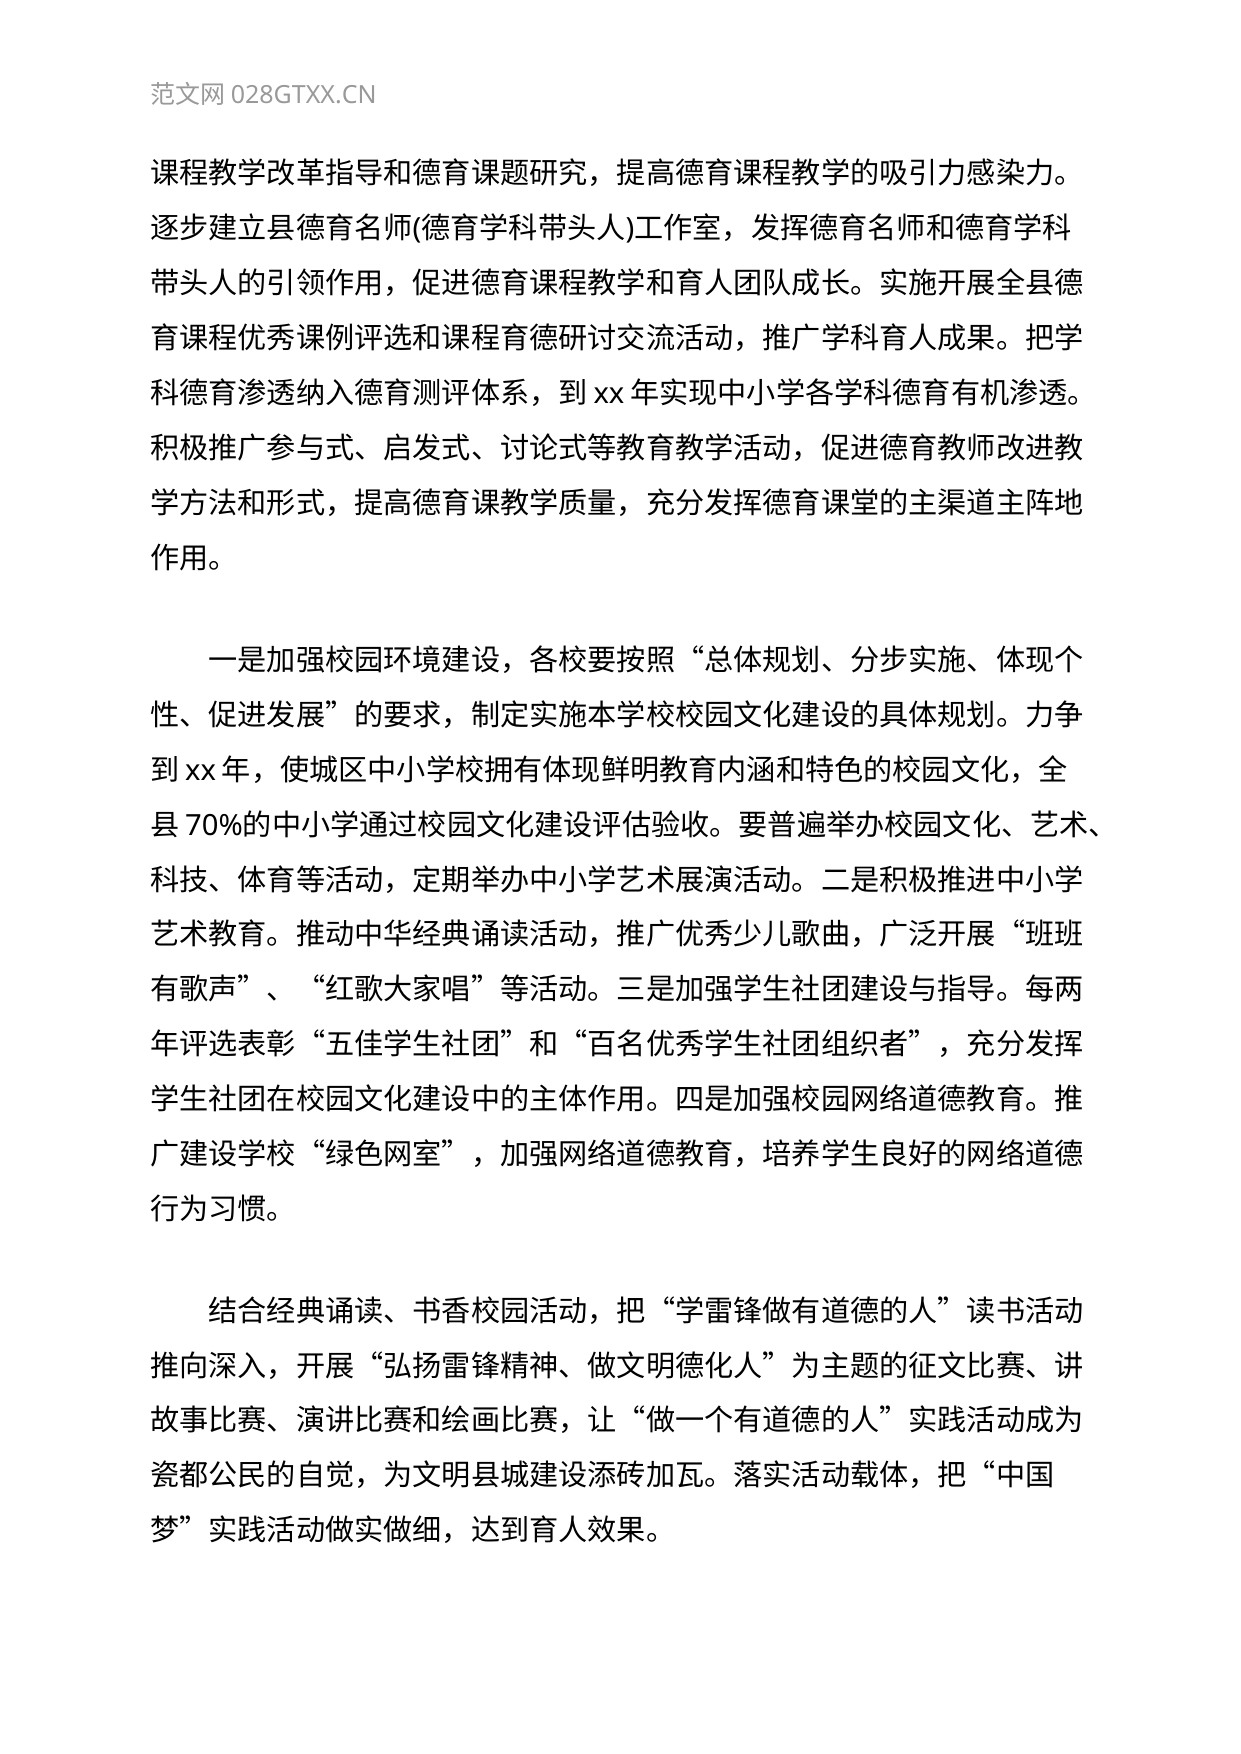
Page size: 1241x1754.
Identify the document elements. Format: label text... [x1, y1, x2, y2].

text 一是加强校园环境建设，各校要按照“总体规划、分步实施、体现个性、促进发展”的要求，制定实施本学校校园文化建设的具体规划。力争到xx年，使城区中小学校拥有体现鲜明教育内涵和特色的校园文化，全县70%的中小学通过校园文化建设评估验收。要普遍举办校园文化、艺术、科技、体育等活动，定期举办中小学艺术展演活动。二是积极推进中小学艺术教育。推动中华经典诵读活动，推广优秀少儿歌曲，广泛开展“班班有歌声”、“红歌大家唱”等活动。三是加强学生社团建设与指导。每两年评选表彰“五佳学生社团”和“百名优秀学生社团组织者”，充分发挥学生社团在校园文化建设中的主体作用。四是加强校园网络道德教育。推广建设学校“绿色网室”，加强网络道德教育，培养学生良好的网络道德行为习惯。 [150, 636, 1090, 1228]
text 结合经典诵读、书香校园活动，把“学雷锋做有道德的人”读书活动推向深入，开展“弘扬雷锋精神、做文明德化人”为主题的征文比赛、讲故事比赛、演讲比赛和绘画比赛，让“做一个有道德的人”实践活动成为瓷都公民的自觉，为文明县城建设添砖加瓦。落实活动载体，把“中国梦”实践活动做实做细，达到育人效果。 [150, 1287, 1090, 1549]
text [150, 150, 1090, 577]
